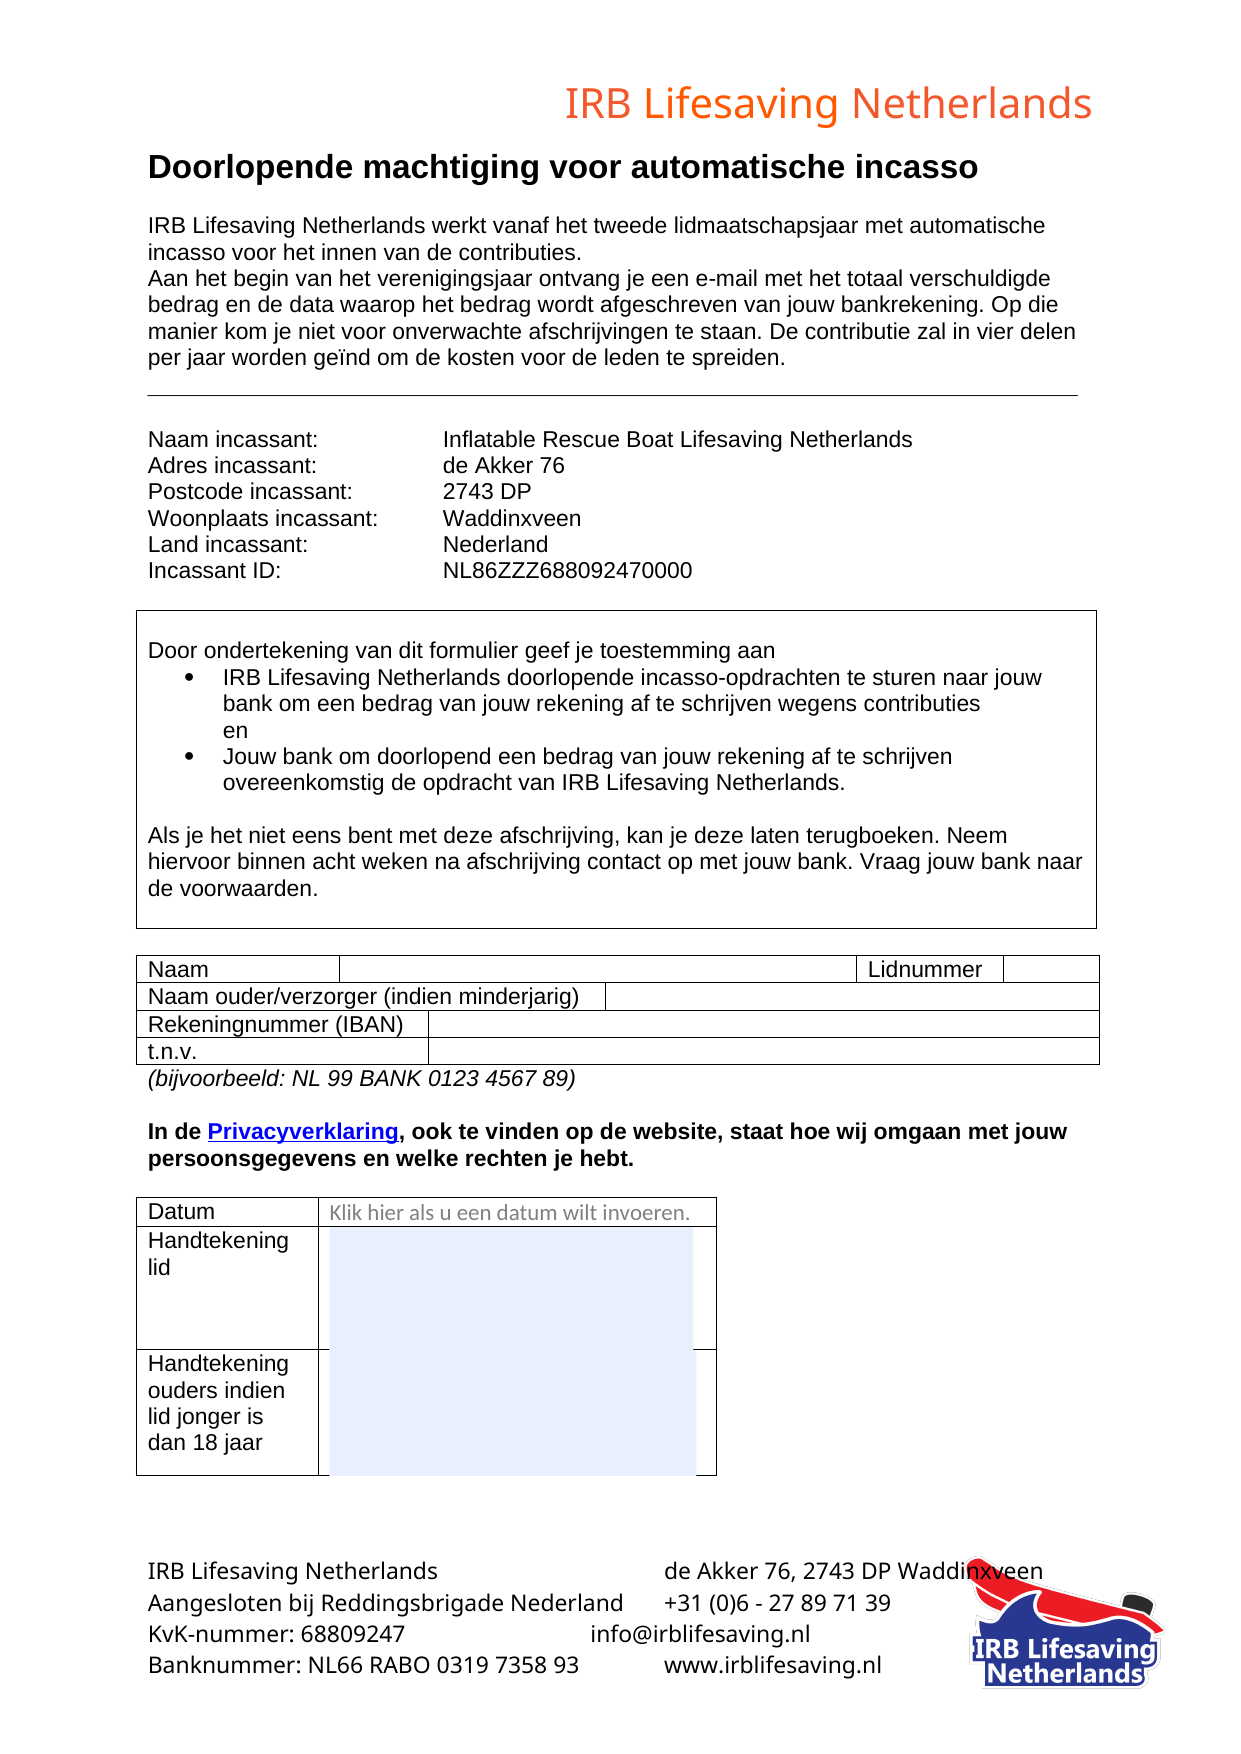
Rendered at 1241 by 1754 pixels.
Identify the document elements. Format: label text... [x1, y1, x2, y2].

table_header [1004, 956, 1099, 982]
text Woonplaats incassant: Waddinxveen [148, 505, 1093, 531]
table_cell [606, 983, 1099, 1009]
table_cell [429, 1011, 1099, 1037]
table_header Naam [137, 956, 339, 982]
table_cell [319, 1227, 329, 1349]
text Land incassant: Nederland [148, 531, 1093, 557]
picture [329, 1227, 697, 1476]
text Adres incassant: de Akker 76 [148, 452, 1093, 478]
table_cell Handtekening ouders indien lid jonger is dan 18 jaar [137, 1350, 318, 1475]
text ___________________________________________________________________ [148, 371, 1093, 399]
text Postcode incassant: 2743 DP [148, 478, 1093, 505]
text Naam incassant: Inflatable Rescue Boat Lifesaving Netherlands [148, 426, 1093, 452]
table_header Door ondertekening van dit formulier geef je toestemming aan IRB Lifesaving Netherlands doorlopende incasso-opdrachten te sturen naar jouw bank om een bedrag van jouw rekening af te schrijven wegens contributies en Jouw bank om doorlopend een bedrag van jouw rekening af te schrijven overeenkomstig de opdracht van IRB Lifesaving Netherlands. Als je het niet eens bent met deze afschrijving, kan je deze laten terugboeken. Neem hiervoor binnen acht weken na afschrijving contact op met jouw bank. Vraag jouw bank naar de voorwaarden. [137, 611, 1096, 927]
table_cell [694, 1227, 716, 1349]
table_header [340, 956, 856, 982]
table_header Datum [137, 1198, 318, 1226]
text Doorlopende machtiging voor automatische incasso [148, 148, 1093, 186]
table_cell Rekeningnummer (IBAN) [137, 1011, 428, 1037]
table_cell t.n.v. [137, 1038, 428, 1064]
text In de Privacyverklaring, ook te vinden op de website, staat hoe wij omgaan met jouw persoonsgegevens en welke rechten je hebt. [148, 1118, 1093, 1171]
table_cell Handtekening lid [137, 1227, 318, 1349]
text Incassant ID: NL86ZZZ688092470000 [148, 557, 1093, 584]
table_cell Naam ouder/verzorger (indien minderjarig) [137, 983, 605, 1009]
table_cell [429, 1038, 1099, 1064]
picture [964, 1556, 1166, 1689]
text Aan het begin van het verenigingsjaar ontvang je een e-mail met het totaal verschuldigde bedrag en de data waarop het bedrag wordt afgeschreven van jouw bankrekening. Op die manier kom je niet voor onverwachte afschrijvingen te staan. De contributie zal in vier delen per jaar worden geïnd om de kosten voor de leden te spreiden. [148, 265, 1093, 371]
text IRB Lifesaving Netherlands werkt vanaf het tweede lidmaatschapsjaar met automatische incasso voor het innen van de contributies. [148, 212, 1093, 265]
text (bijvoorbeeld: NL 99 BANK 0123 4567 89) [148, 1065, 1093, 1092]
table_header Lidnummer [857, 956, 1003, 982]
